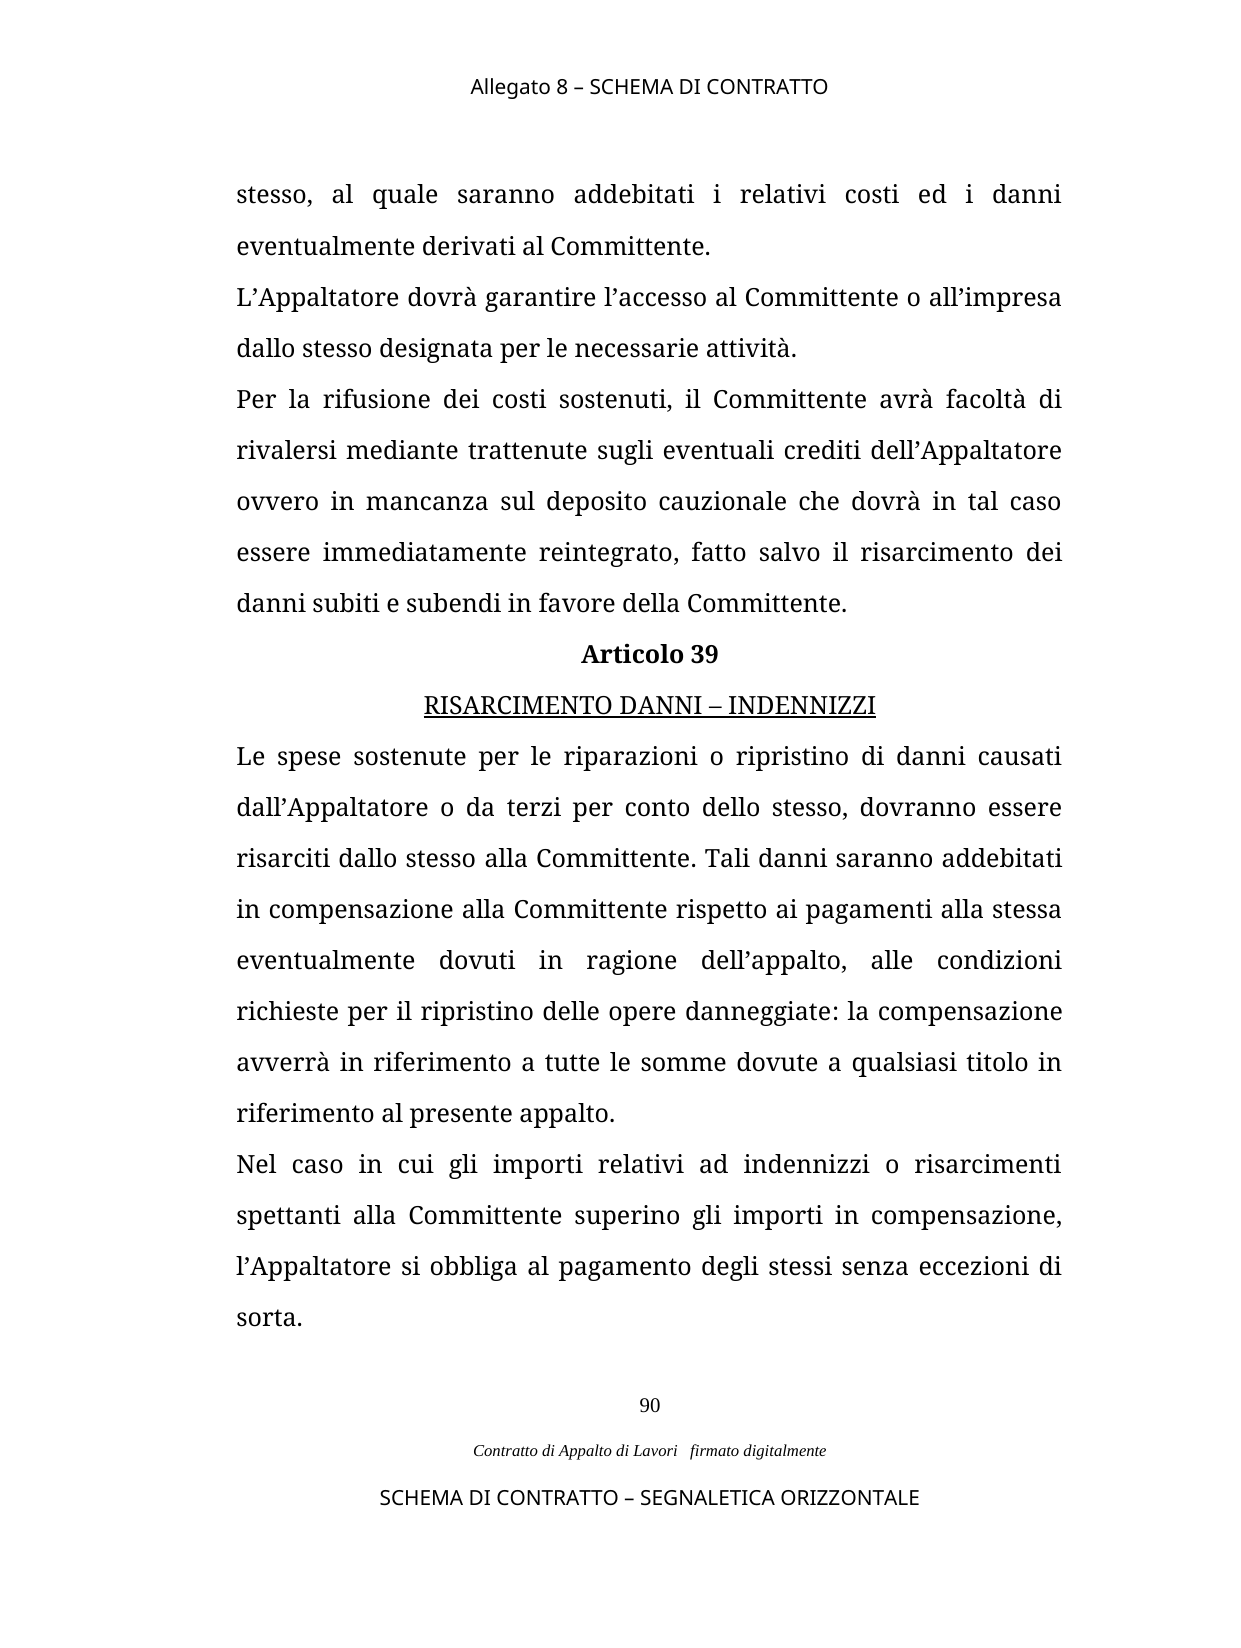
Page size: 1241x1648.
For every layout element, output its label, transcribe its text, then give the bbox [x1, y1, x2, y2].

text L’Appaltatore dovrà garantire l’accesso al Committente o all’impresa dallo stesso designata per le necessarie attività. [236, 279, 1063, 364]
text Le spese sostenute per le riparazioni o ripristino di danni causati dall’Appaltatore o da terzi per conto dello stesso, dovranno essere risarciti dallo stesso alla Committente. Tali danni saranno addebitati in compensazione alla Committente rispetto ai pagamenti alla stessa eventualmente dovuti in ragione dell’appalto, alle condizioni richieste per il ripristino delle opere danneggiate: la compensazione avverrà in riferimento a tutte le somme dovute a qualsiasi titolo in riferimento al presente appalto. [236, 739, 1063, 1130]
text Per la rifusione dei costi sostenuti, il Committente avrà facoltà di rivalersi mediante trattenute sugli eventuali crediti dell’Appaltatore ovvero in mancanza sul deposito cauzionale che dovrà in tal caso essere immediatamente reintegrato, fatto salvo il risarcimento dei danni subiti e subendi in favore della Committente. [236, 381, 1063, 619]
subtitle Articolo 39 [236, 637, 1063, 671]
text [236, 177, 1063, 262]
subtitle RISARCIMENTO DANNI – INDENNIZZI [236, 688, 1063, 722]
text Nel caso in cui gli importi relativi ad indennizzi o risarcimenti spettanti alla Committente superino gli importi in compensazione, l’Appaltatore si obbliga al pagamento degli stessi senza eccezioni di sorta. [236, 1147, 1063, 1334]
